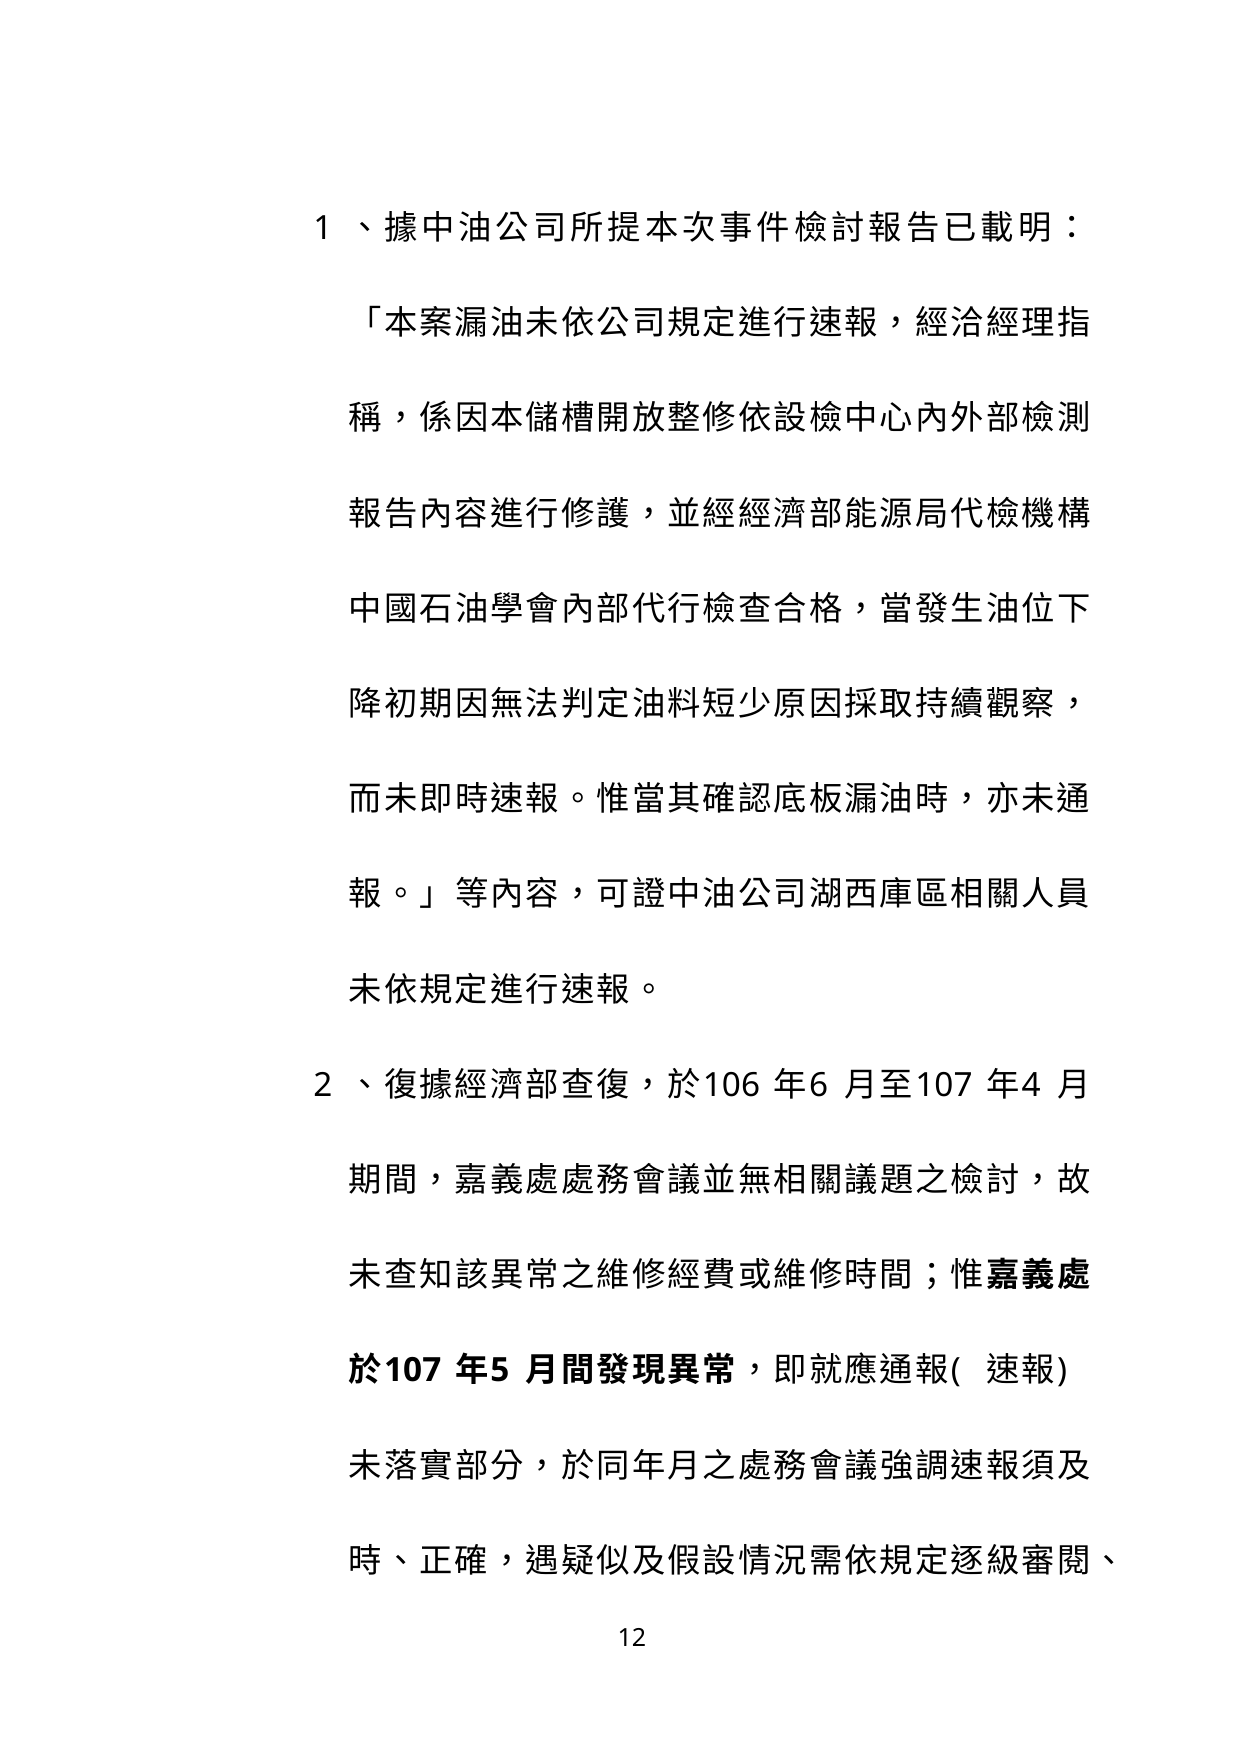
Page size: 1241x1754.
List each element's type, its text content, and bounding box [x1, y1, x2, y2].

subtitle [295, 1034, 1092, 1605]
subtitle 據中油公司所提本次事件檢討報告已載明：「本案漏油未依公司規定進行速報，經洽經理指稱，係因本儲槽開放整修依設檢中心內外部檢測報告內容進行修護，並經經濟部能源局代檢機構中國石油學會內部代行檢查合格，當發生油位下降初期因無法判定油料短少原因採取持續觀察，而未即時速報。惟當其確認底板漏油時，亦未通報。」等內容，可證中油公司湖西庫區相關人員未依規定進行速報。 [295, 177, 1092, 1034]
